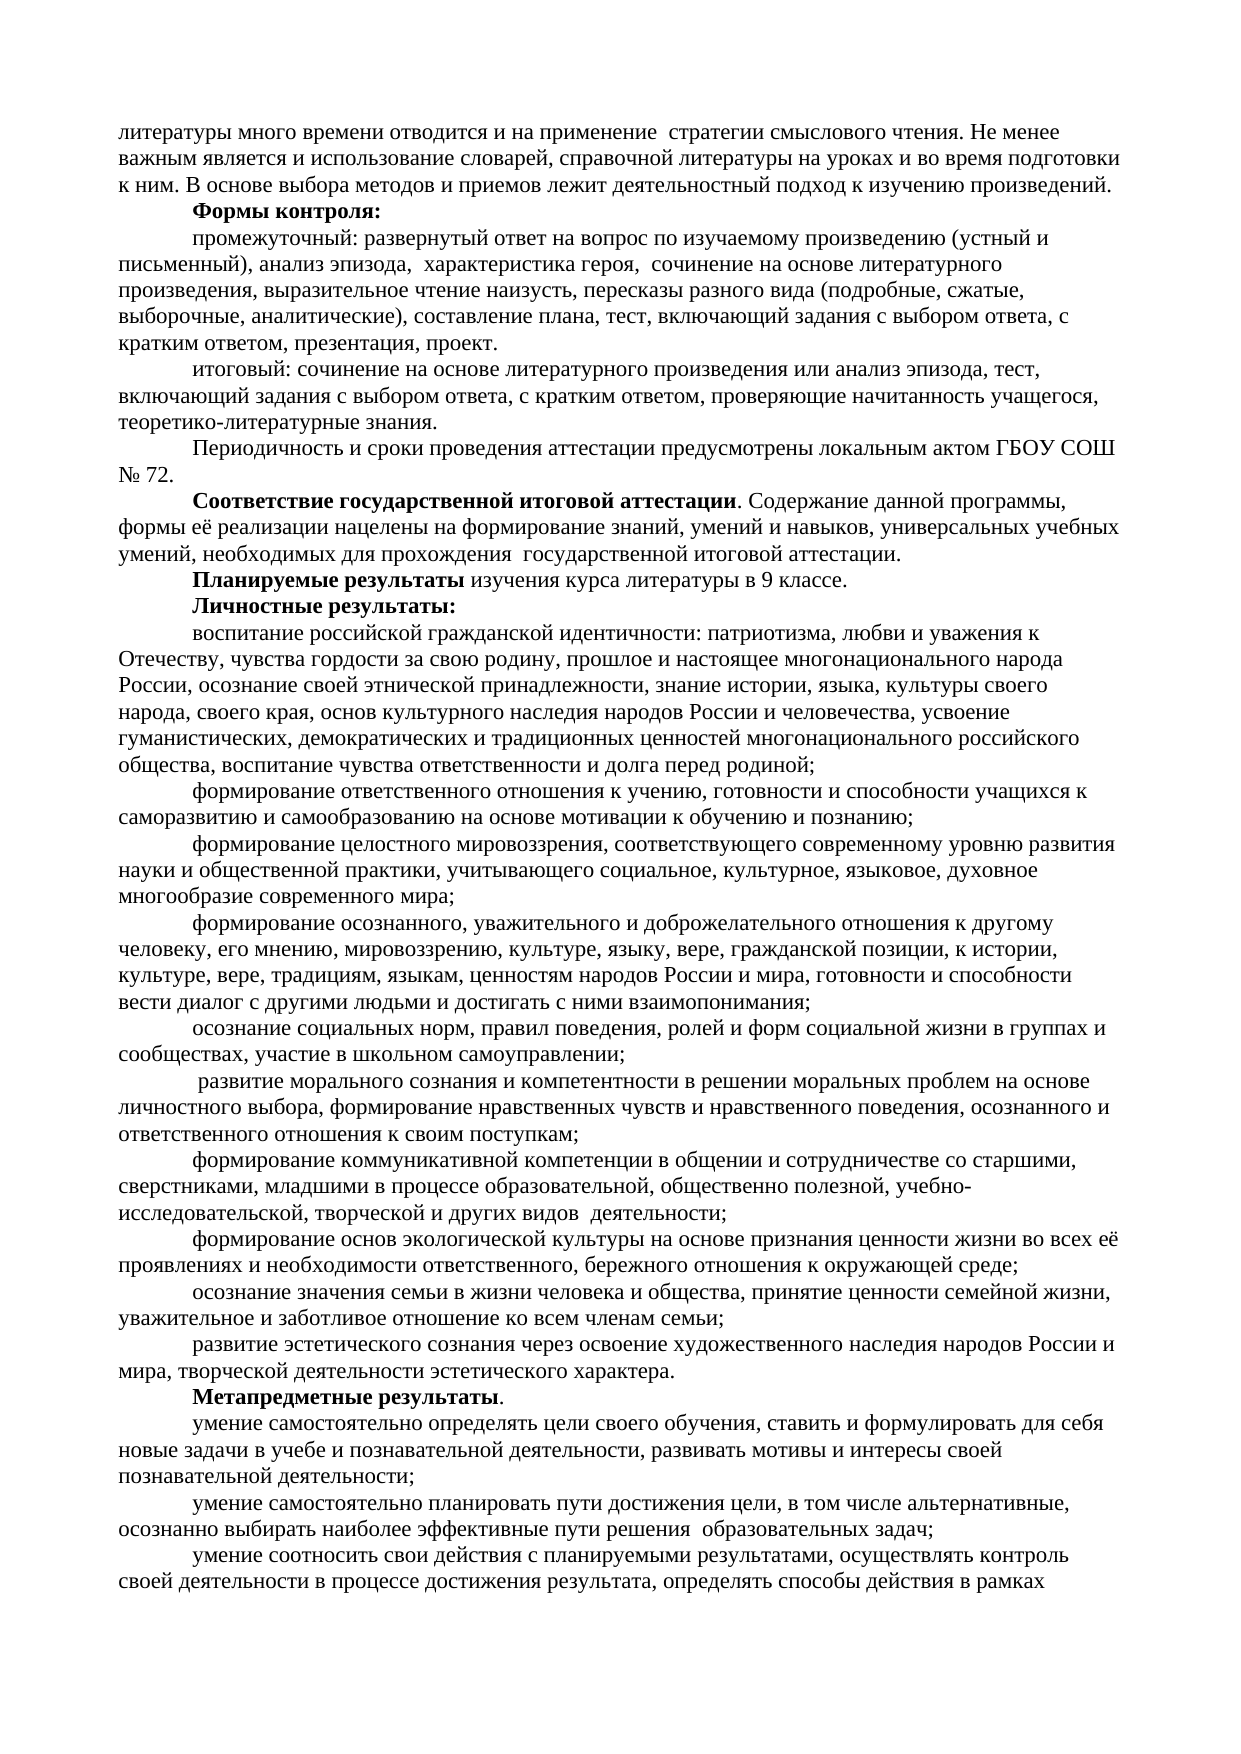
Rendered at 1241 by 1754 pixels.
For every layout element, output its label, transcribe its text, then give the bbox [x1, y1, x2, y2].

text формирование основ экологической культуры на основе признания ценности жизни во всех её проявлениях и необходимости ответственного, бережного отношения к окружающей среде; [118, 1225, 1122, 1278]
text развитие морального сознания и компетентности в решении моральных проблем на основе личностного выбора, формирование нравственных чувств и нравственного поведения, осознанного и ответственного отношения к своим поступкам; [118, 1067, 1122, 1146]
text развитие эстетического сознания через освоение художественного наследия народов России и мира, творческой деятельности эстетического характера. [118, 1330, 1122, 1383]
text Личностные результаты: [118, 592, 1122, 619]
text Метапредметные результаты. [118, 1383, 1122, 1409]
text формирование целостного мировоззрения, соответствующего современному уровню развития науки и общественной практики, учитывающего социальное, культурное, языковое, духовное многообразие современного мира; [118, 830, 1122, 909]
text Периодичность и сроки проведения аттестации предусмотрены локальным актом ГБОУ СОШ № 72. [118, 434, 1122, 487]
text Соответствие государственной итоговой аттестации. Содержание данной программы, формы её реализации нацелены на формирование знаний, умений и навыков, универсальных учебных умений, необходимых для прохождения государственной итоговой аттестации. [118, 487, 1122, 566]
text осознание значения семьи в жизни человека и общества, принятие ценности семейной жизни, уважительное и заботливое отношение ко всем членам семьи; [118, 1278, 1122, 1330]
text Планируемые результаты изучения курса литературы в 9 классе. [118, 566, 1122, 592]
text умение самостоятельно планировать пути достижения цели, в том числе альтернативные, осознанно выбирать наиболее эффективные пути решения образовательных задач; [118, 1488, 1122, 1541]
text Формы контроля: [118, 197, 1122, 223]
text формирование осознанного, уважительного и доброжелательного отношения к другому человеку, его мнению, мировоззрению, культуре, языку, вере, гражданской позиции, к истории, культуре, вере, традициям, языкам, ценностям народов России и мира, готовности и способности вести диалог с другими людьми и достигать с ними взаимопонимания; [118, 909, 1122, 1014]
text итоговый: сочинение на основе литературного произведения или анализ эпизода, тест, включающий задания с выбором ответа, с кратким ответом, проверяющие начитанность учащегося, теоретико-литературные знания. [118, 355, 1122, 434]
text осознание социальных норм, правил поведения, ролей и форм социальной жизни в группах и сообществах, участие в школьном самоуправлении; [118, 1014, 1122, 1067]
text промежуточный: развернутый ответ на вопрос по изучаемому произведению (устный и письменный), анализ эпизода, характеристика героя, сочинение на основе литературного произведения, выразительное чтение наизусть, пересказы разного вида (подробные, сжатые, выборочные, аналитические), составление плана, тест, включающий задания с выбором ответа, с кратким ответом, презентация, проект. [118, 223, 1122, 355]
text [118, 118, 1122, 197]
text воспитание российской гражданской идентичности: патриотизма, любви и уважения к Отечеству, чувства гордости за свою родину, прошлое и настоящее многонационального народа России, осознание своей этнической принадлежности, знание истории, языка, культуры своего народа, своего края, основ культурного наследия народов России и человечества, усвоение гуманистических, демократических и традиционных ценностей многонационального российского общества, воспитание чувства ответственности и долга перед родиной; [118, 619, 1122, 777]
text формирование коммуникативной компетенции в общении и сотрудничестве со старшими, сверстниками, младшими в процессе образовательной, общественно полезной, учебно-исследовательской, творческой и других видов деятельности; [118, 1146, 1122, 1225]
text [118, 1541, 1122, 1594]
text умение самостоятельно определять цели своего обучения, ставить и формулировать для себя новые задачи в учебе и познавательной деятельности, развивать мотивы и интересы своей познавательной деятельности; [118, 1409, 1122, 1488]
text формирование ответственного отношения к учению, готовности и способности учащихся к саморазвитию и самообразованию на основе мотивации к обучению и познанию; [118, 777, 1122, 830]
